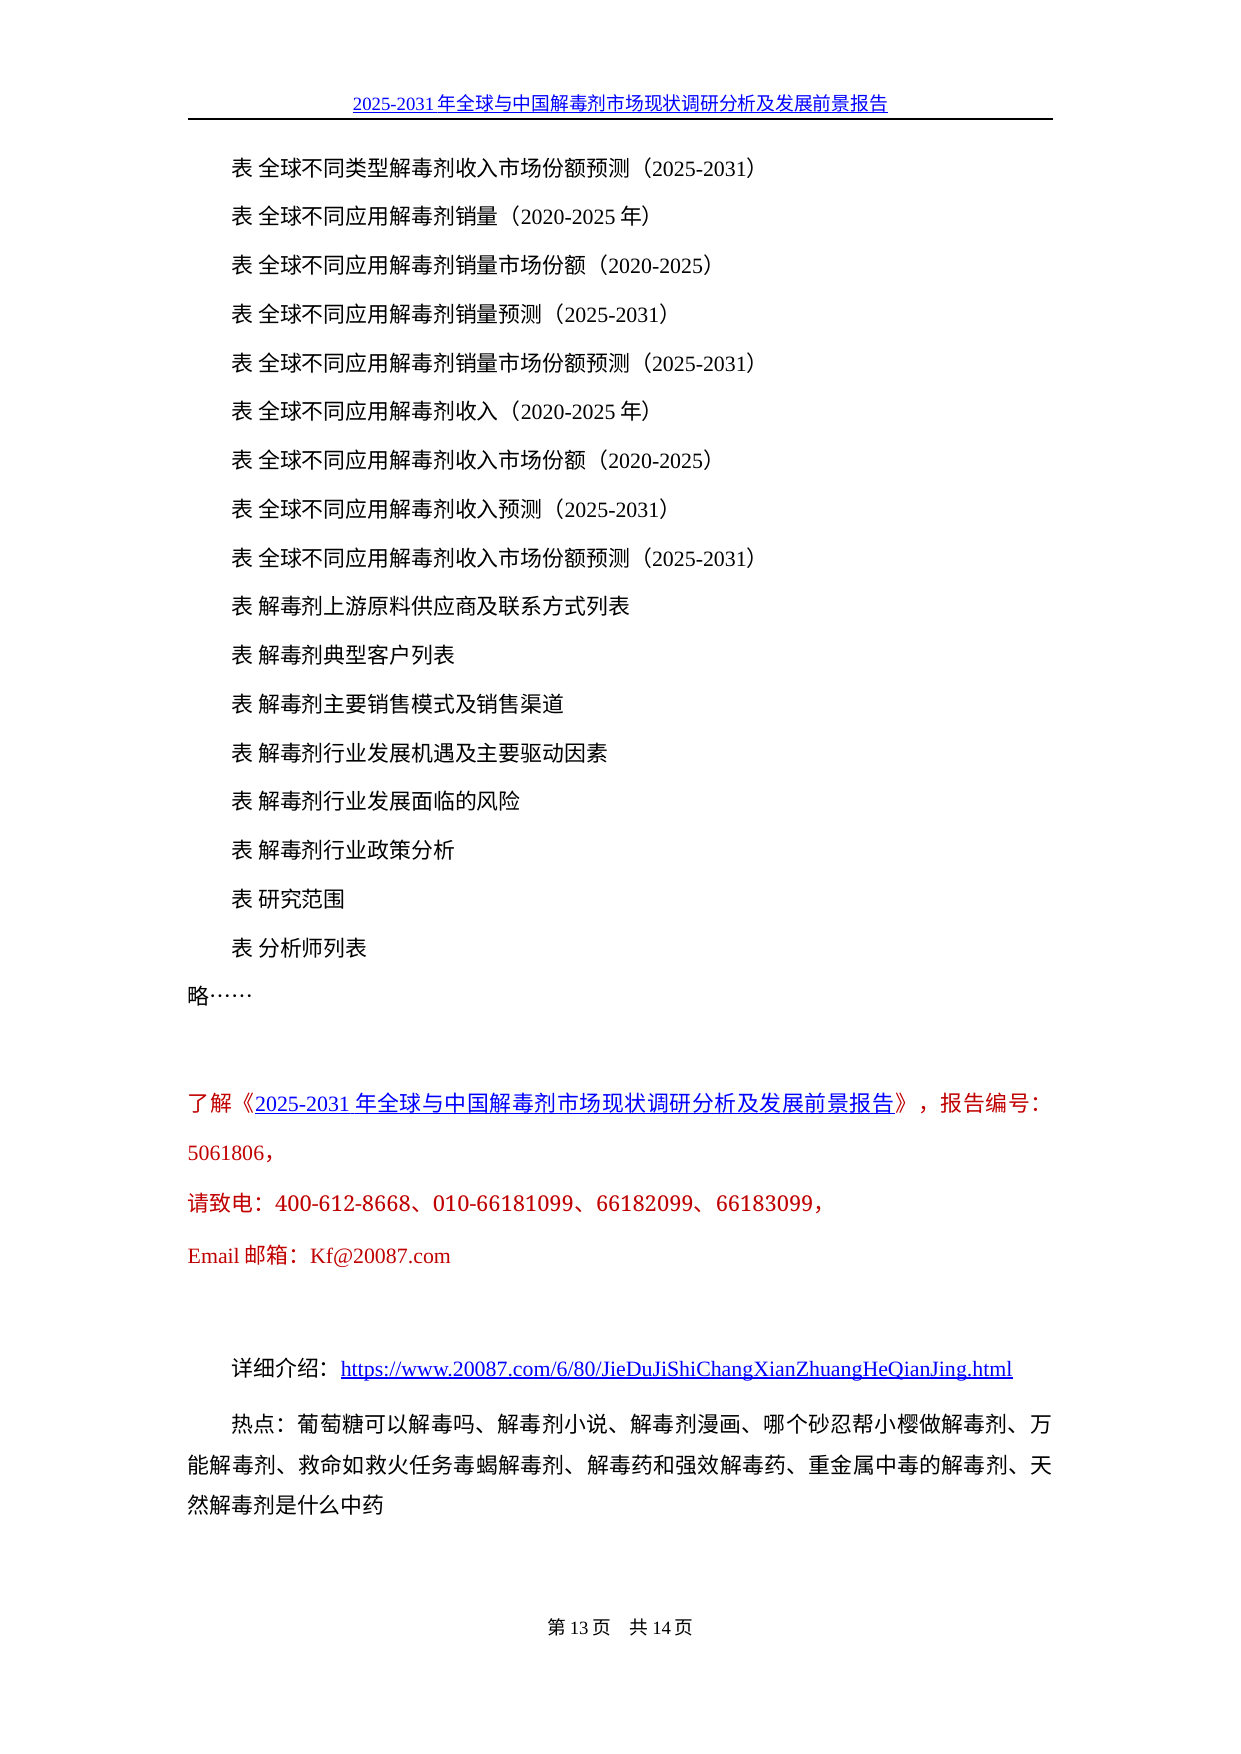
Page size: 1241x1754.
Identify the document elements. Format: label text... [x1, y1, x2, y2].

text 了解《2025-2031年全球与中国解毒剂市场现状调研分析及发展前景报告》，报告编号：5061806， [187, 1085, 1053, 1167]
text 详细介绍：https://www.20087.com/6/80/JieDuJiShiChangXianZhuangHeQianJing.html [187, 1350, 1053, 1383]
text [187, 150, 1053, 1011]
text 热点：葡萄糖可以解毒吗、解毒剂小说、解毒剂漫画、哪个砂忍帮小樱做解毒剂、万能解毒剂、救命如救火任务毒蝎解毒剂、解毒药和强效解毒药、重金属中毒的解毒剂、天然解毒剂是什么中药 [187, 1407, 1053, 1521]
text 请致电：400-612-8668、010-66181099、66182099、66183099， [187, 1186, 1053, 1218]
text Email邮箱：Kf@20087.com [187, 1237, 1053, 1270]
